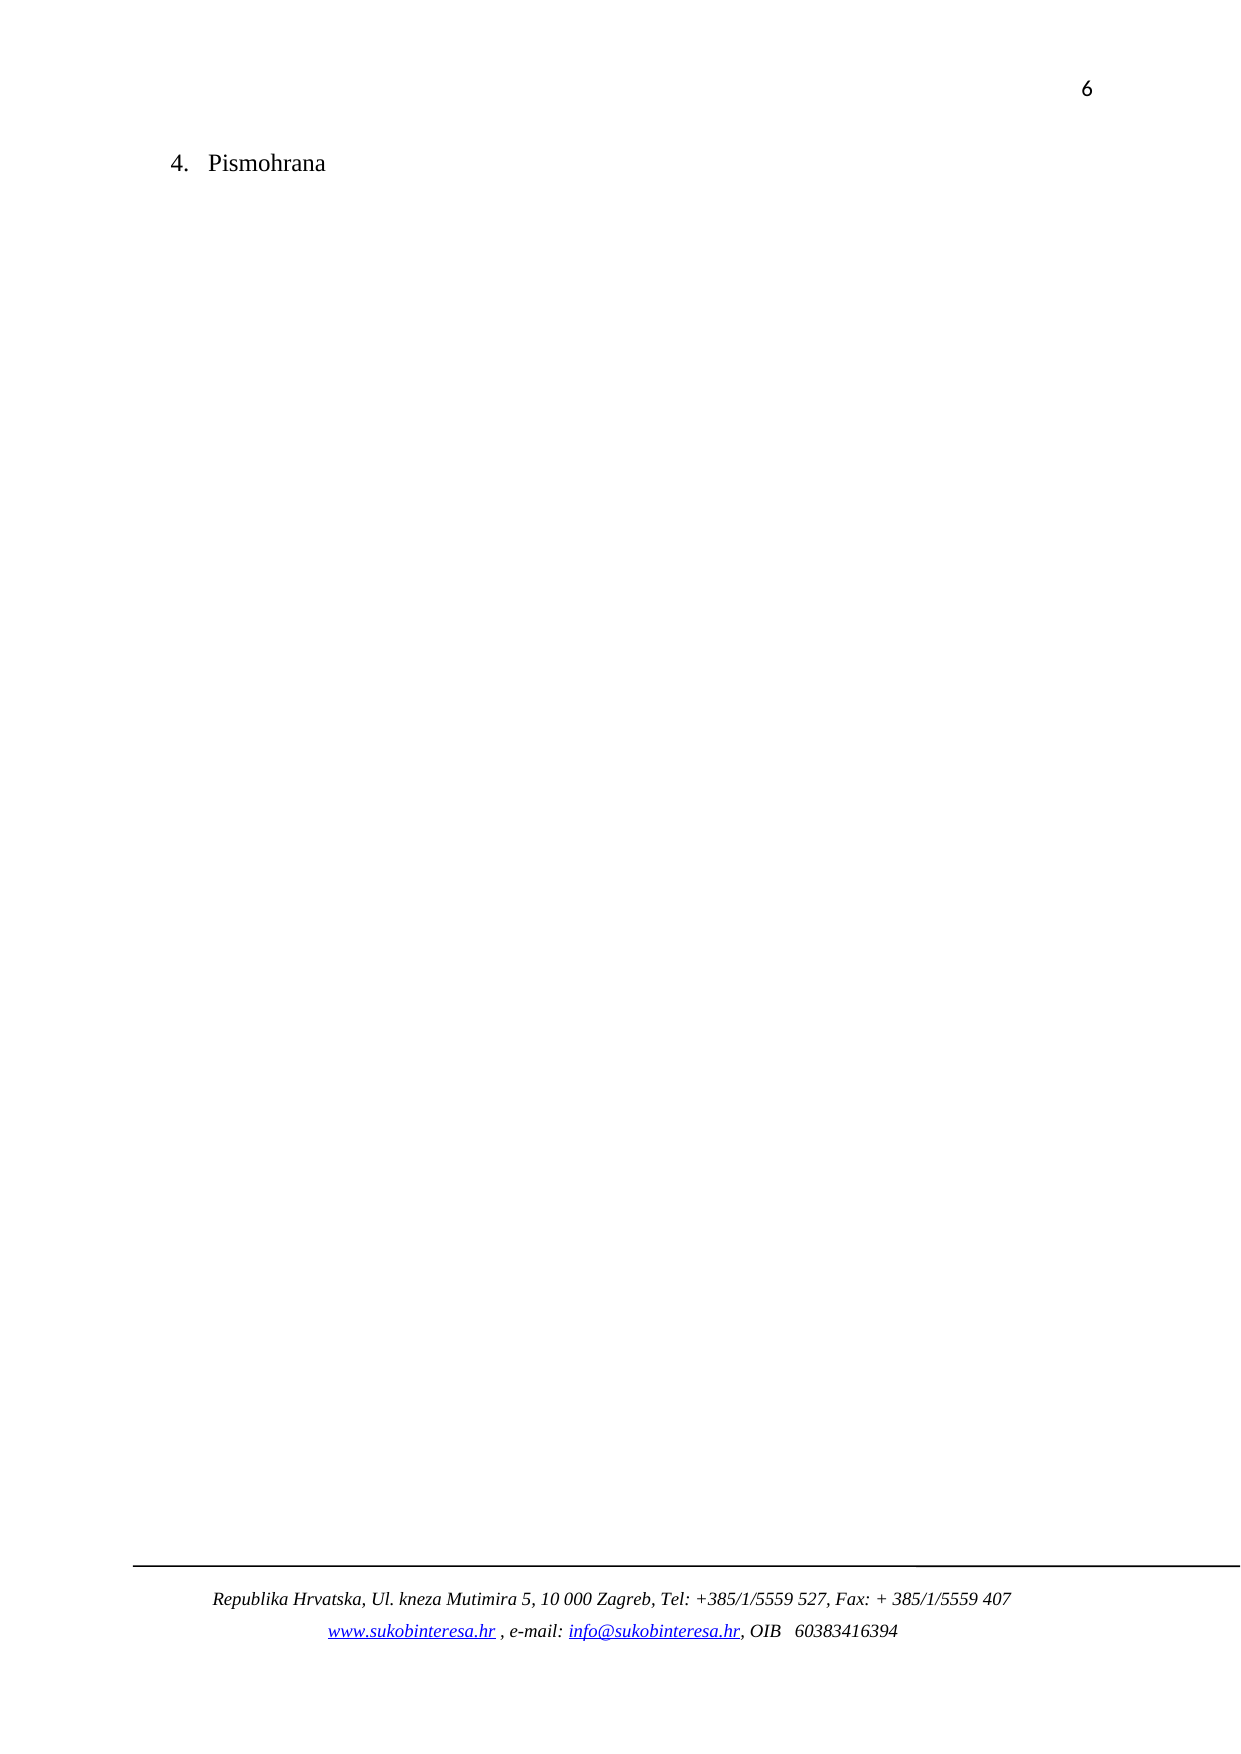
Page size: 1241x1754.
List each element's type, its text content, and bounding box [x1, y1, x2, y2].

list Pismohrana [170, 148, 1092, 176]
